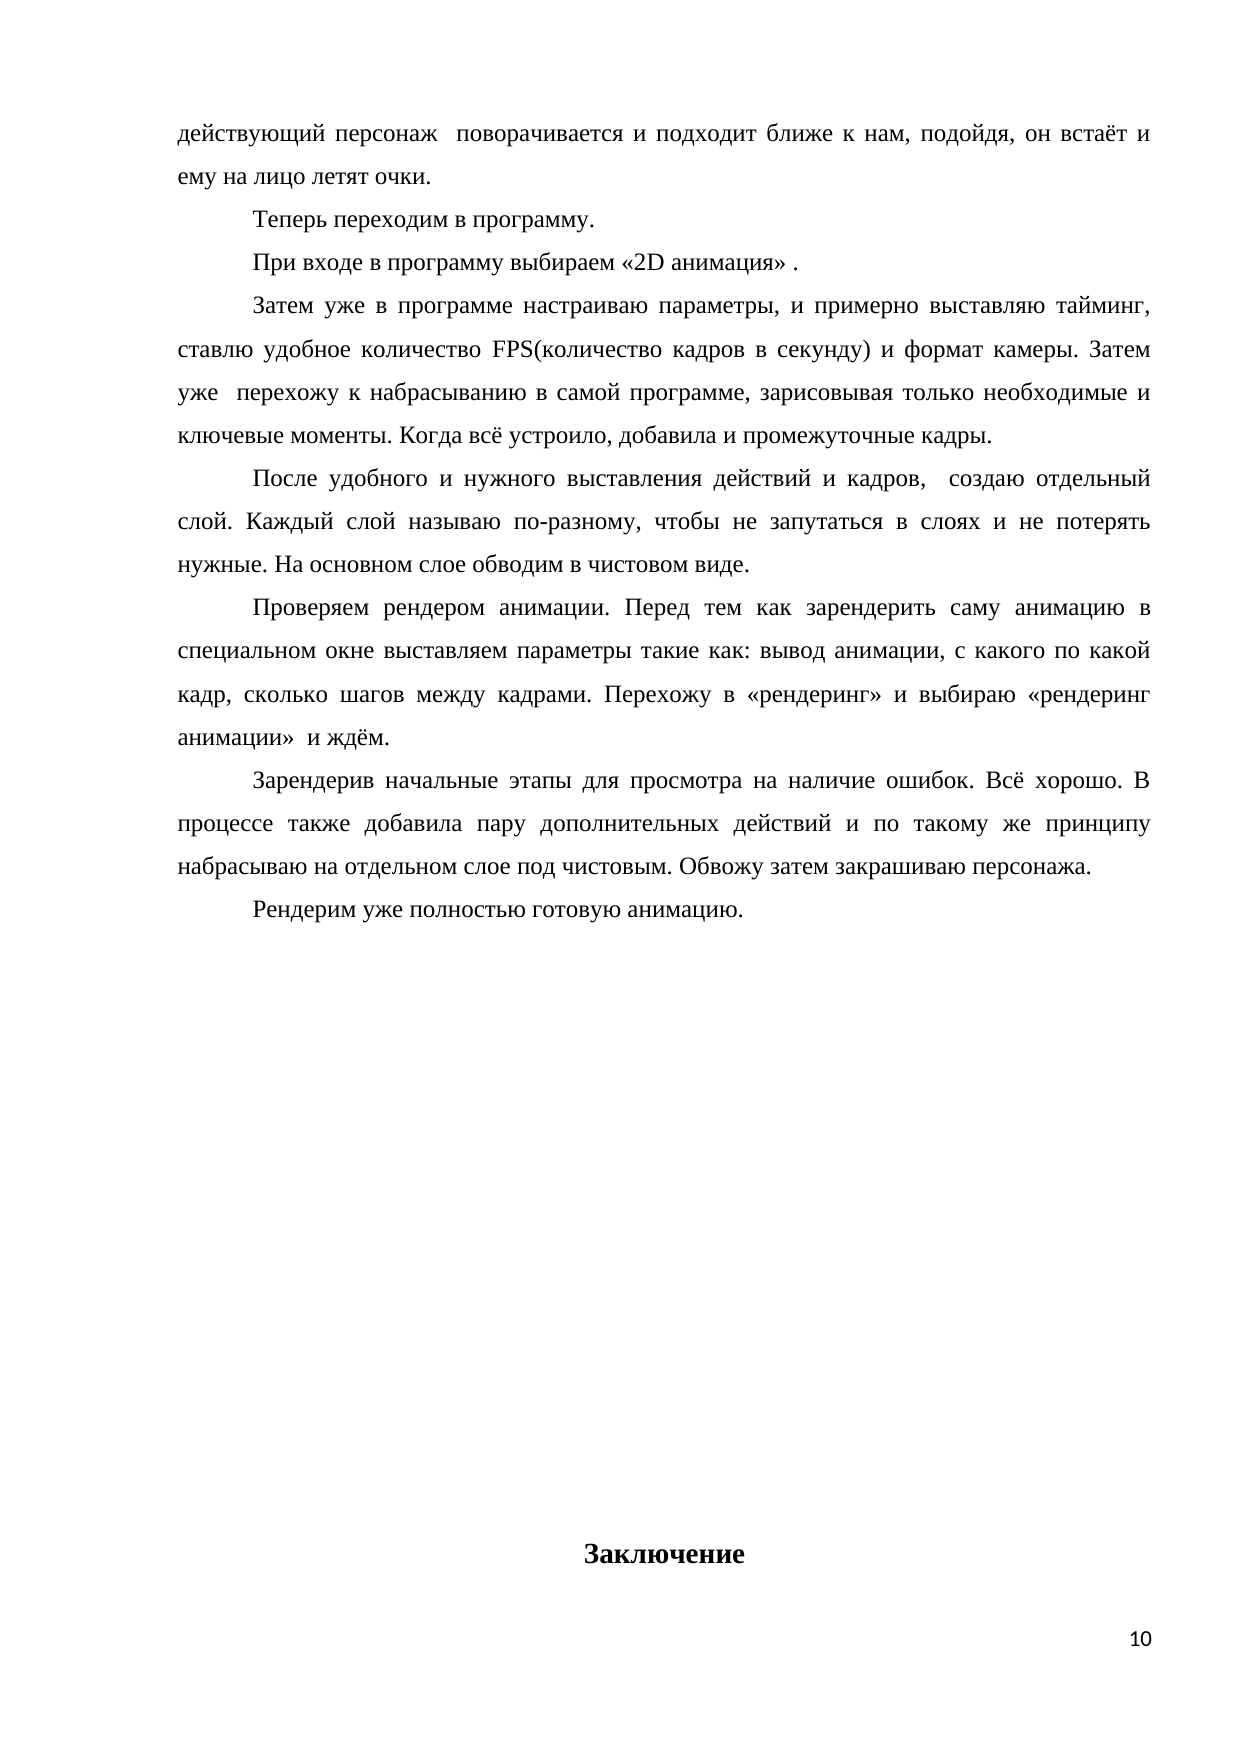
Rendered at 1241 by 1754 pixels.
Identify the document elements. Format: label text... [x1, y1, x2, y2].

list Затем уже в программе настраиваю параметры, и примерно выставляю тайминг, ставлю удобное количество FPS(количество кадров в секунду) и формат камеры. Затем уже перехожу к набрасыванию в самой программе, зарисовывая только необходимые и ключевые моменты. Когда всё устроило, добавила и промежуточные кадры. [177, 291, 1152, 449]
list После удобного и нужного выставления действий и кадров, создаю отдельный слой. Каждый слой называю по-разному, чтобы не запутаться в слоях и не потерять нужные. На основном слое обводим в чистовом виде. [177, 463, 1152, 578]
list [177, 118, 1152, 190]
list При входе в программу выбираем «2D анимация» . [177, 247, 1152, 276]
list Зарендерив начальные этапы для просмотра на наличие ошибок. Всё хорошо. В процессе также добавила пару дополнительных действий и по такому же принципу набрасываю на отдельном слое под чистовым. Обвожу затем закрашиваю персонажа. [177, 765, 1152, 880]
list Рендерим уже полностью готовую анимацию. [177, 894, 1152, 923]
list Проверяем рендером анимации. Перед тем как зарендерить саму анимацию в специальном окне выставляем параметры такие как: вывод анимации, с какого по какой кадр, сколько шагов между кадрами. Перехожу в «рендеринг» и выбираю «рендеринг анимации» и ждём. [177, 592, 1152, 751]
subtitle Заключение [177, 1536, 1152, 1570]
list Теперь переходим в программу. [177, 204, 1152, 233]
